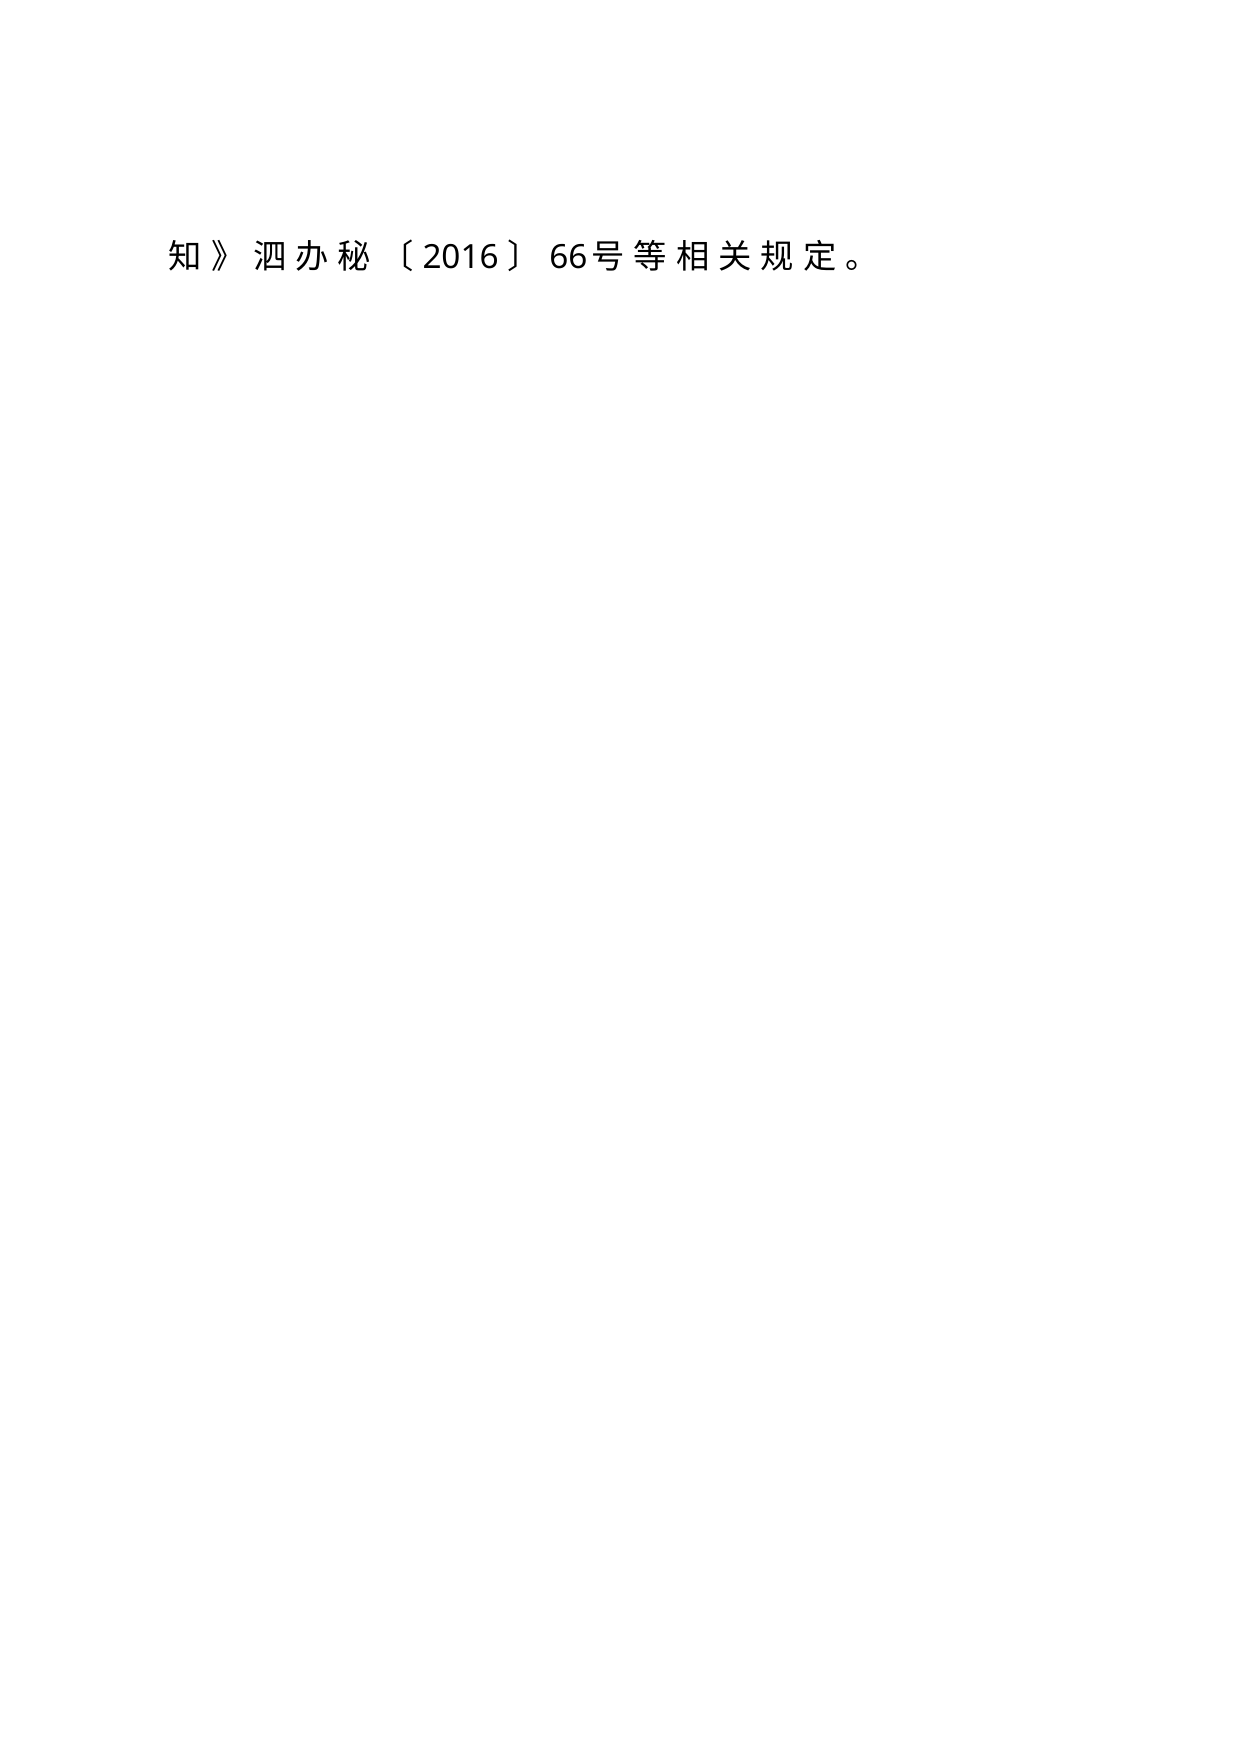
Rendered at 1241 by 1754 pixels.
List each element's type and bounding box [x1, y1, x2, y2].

text [168, 225, 1078, 284]
